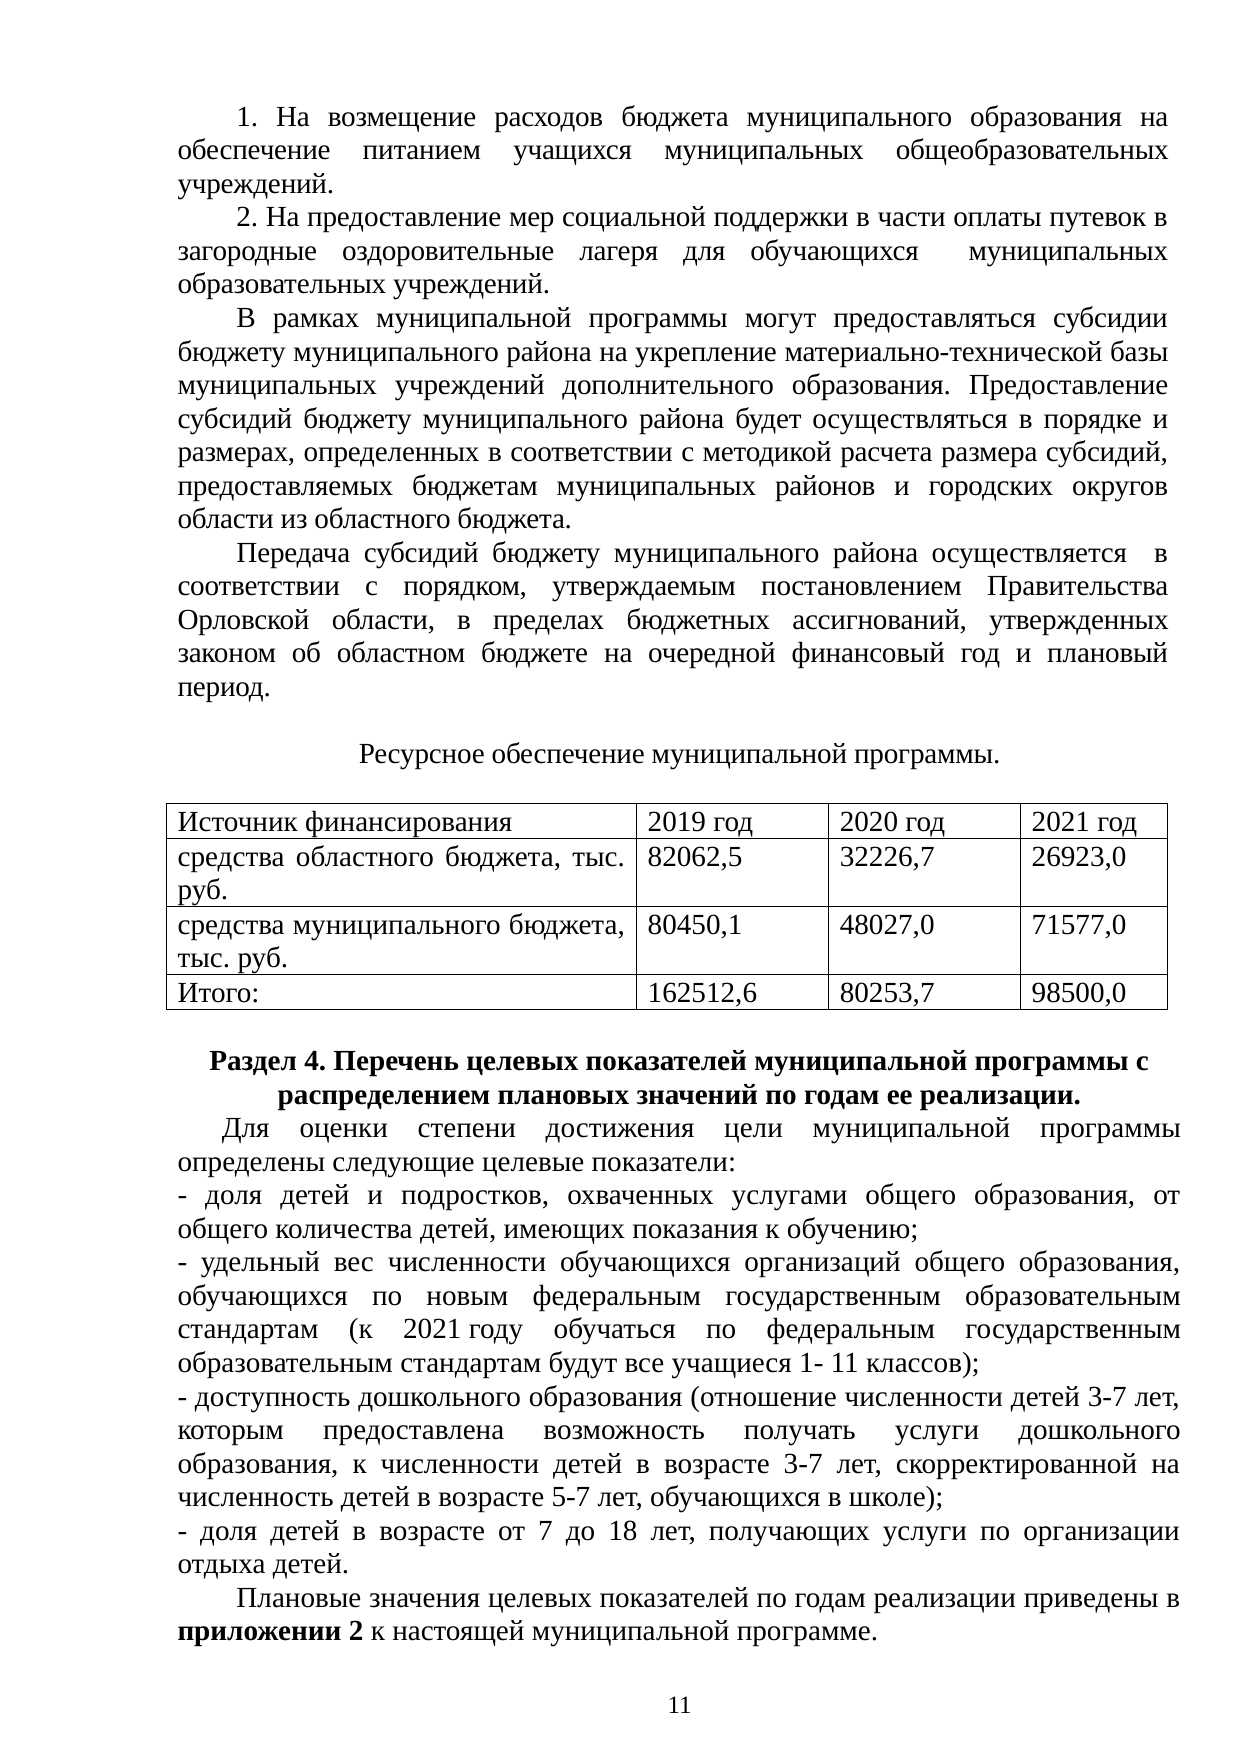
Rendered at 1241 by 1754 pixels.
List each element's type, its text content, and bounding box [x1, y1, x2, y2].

table_header 2021 год [1021, 804, 1167, 838]
table_cell 82062,5 [637, 839, 828, 906]
table_cell 80450,1 [637, 907, 828, 974]
table_cell средства муниципального бюджета, тыс. руб. [167, 907, 636, 974]
text Плановые значения целевых показателей по годам реализации приведены в приложении 2 к настоящей муниципальной программе. [177, 1580, 1181, 1647]
table_cell средства областного бюджета, тыс. руб. [167, 839, 636, 906]
table_cell 162512,6 [637, 975, 828, 1009]
text 1. На возмещение расходов бюджета муниципального образования на обеспечение питанием учащихся муниципальных общеобразовательных учреждений. [177, 99, 1168, 199]
table_cell 71577,0 [1021, 907, 1167, 974]
table_header 2019 год [637, 804, 828, 838]
table_header 2020 год [829, 804, 1020, 838]
text В рамках муниципальной программы могут предоставляться субсидии бюджету муниципального района на укрепление материально-технической базы муниципальных учреждений дополнительного образования. Предоставление субсидий бюджету муниципального района будет осуществляться в порядке и размерах, определенных в соответствии с методикой расчета размера субсидий, предоставляемых бюджетам муниципальных районов и городских округов области из областного бюджета. [177, 300, 1168, 535]
text Ресурсное обеспечение муниципальной программы. [177, 736, 1181, 770]
text Передача субсидий бюджету муниципального района осуществляется в соответствии с порядком, утверждаемым постановлением Правительства Орловской области, в пределах бюджетных ассигнований, утвержденных законом об областном бюджете на очередной финансовый год и плановый период. [177, 535, 1168, 703]
table_cell Итого: [167, 975, 636, 1009]
text - доля детей в возрасте от 7 до 18 лет, получающих услуги по организации отдыха детей. [177, 1513, 1181, 1580]
table_cell 48027,0 [829, 907, 1020, 974]
table_cell 32226,7 [829, 839, 1020, 906]
text - доля детей и подростков, охваченных услугами общего образования, от общего количества детей, имеющих показания к обучению; [177, 1177, 1181, 1244]
table_cell 98500,0 [1021, 975, 1167, 1009]
text - удельный вес численности обучающихся организаций общего образования, обучающихся по новым федеральным государственным образовательным стандартам (к 2021 году обучаться по федеральным государственным образовательным стандартам будут все учащиеся 1- 11 классов); [177, 1244, 1181, 1379]
text - доступность дошкольного образования (отношение численности детей 3-7 лет, которым предоставлена возможность получать услуги дошкольного образования, к численности детей в возрасте 3-7 лет, скорректированной на численность детей в возрасте 5-7 лет, обучающихся в школе); [177, 1379, 1181, 1513]
table_cell 26923,0 [1021, 839, 1167, 906]
table_header Источник финансирования [167, 804, 636, 838]
text Для оценки степени достижения цели муниципальной программы определены следующие целевые показатели: [177, 1110, 1181, 1177]
text 2. На предоставление мер социальной поддержки в части оплаты путевок в загородные оздоровительные лагеря для обучающихся муниципальных образовательных учреждений. [177, 199, 1168, 300]
table_cell 80253,7 [829, 975, 1020, 1009]
text Раздел 4. Перечень целевых показателей муниципальной программы с распределением плановых значений по годам ее реализации. [177, 1043, 1181, 1110]
